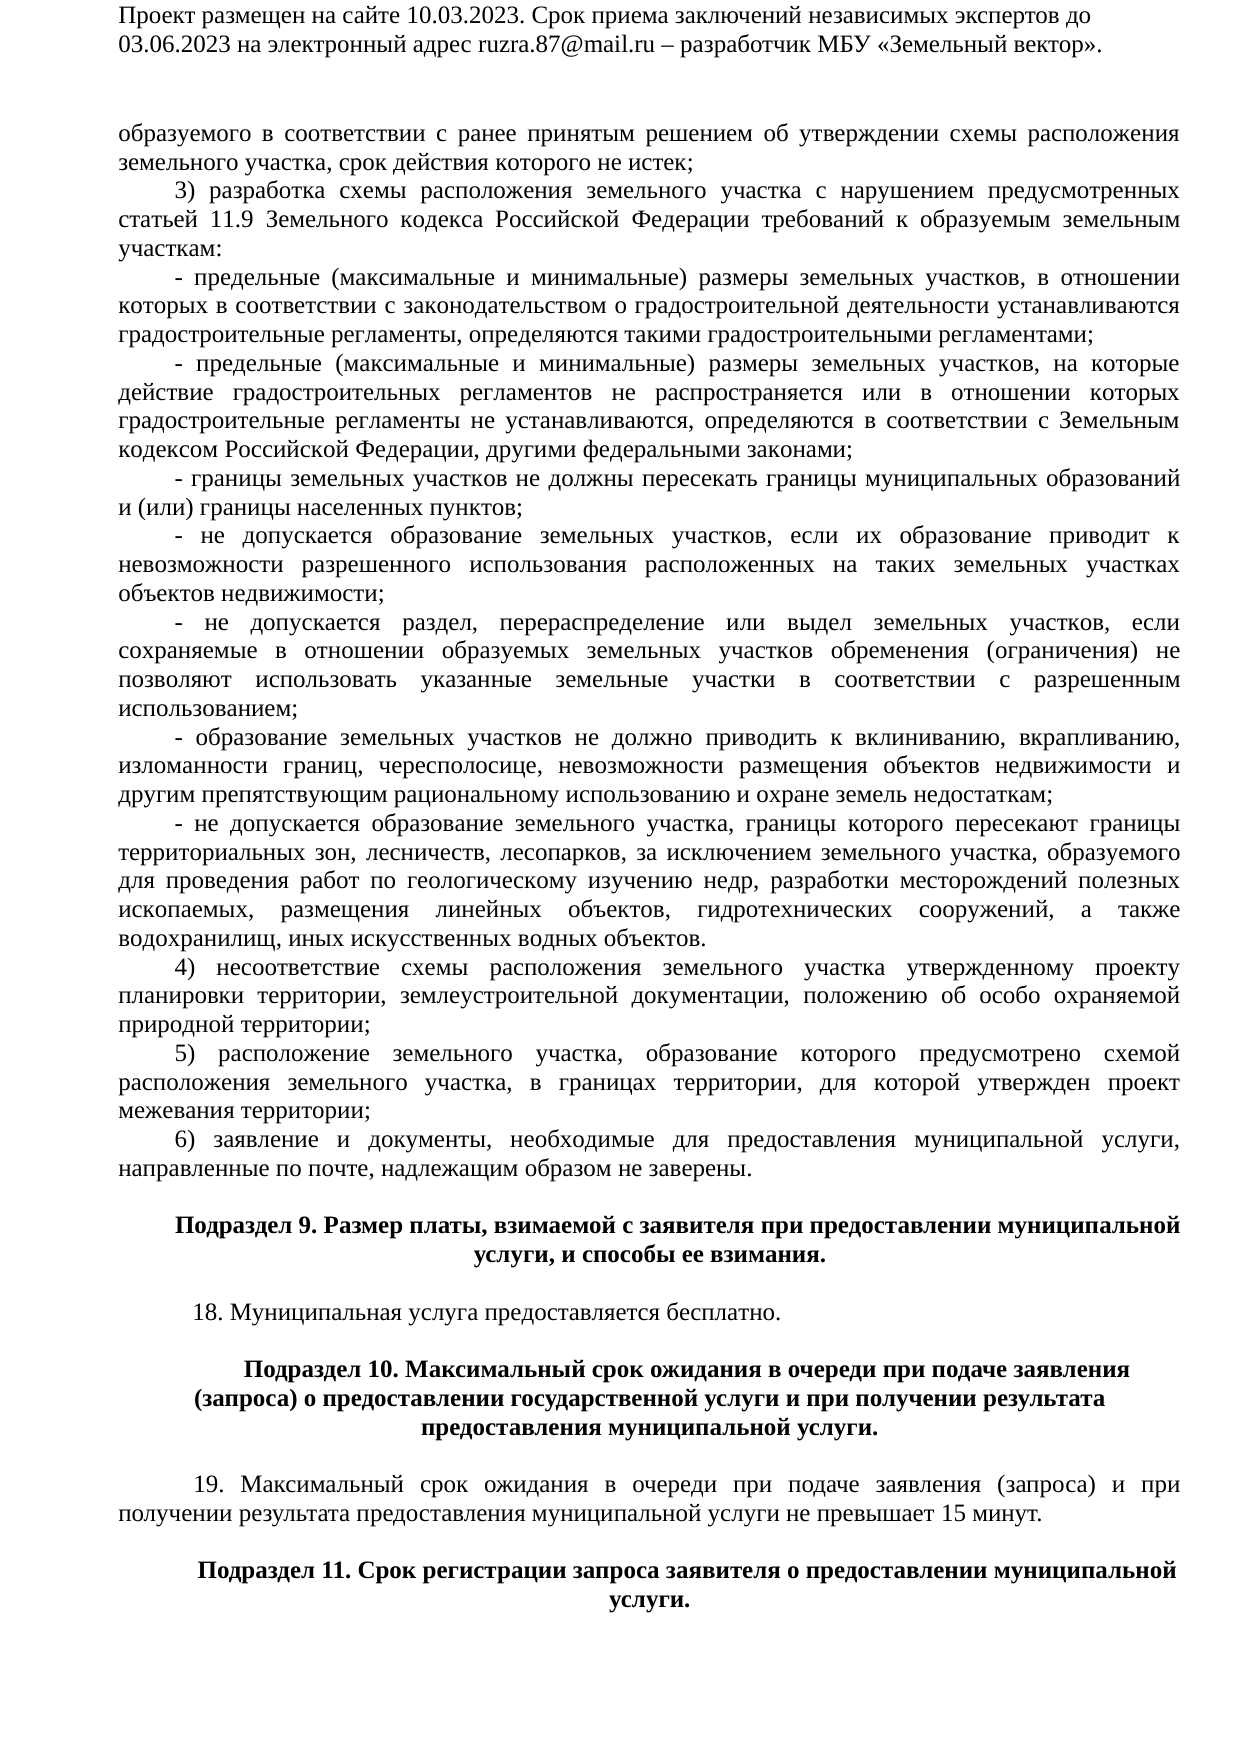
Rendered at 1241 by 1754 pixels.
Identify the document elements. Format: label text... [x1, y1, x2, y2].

text - образование земельных участков не должно приводить к вклиниванию, вкрапливанию, изломанности границ, чересполосице, невозможности размещения объектов недвижимости и другим препятствующим рациональному использованию и охране земель недостаткам; [118, 722, 1181, 808]
text Подраздел 11. Срок регистрации запроса заявителя о предоставлении муниципальной услуги. [118, 1556, 1181, 1613]
text 4) несоответствие схемы расположения земельного участка утвержденному проекту планировки территории, землеустроительной документации, положению об особо охраняемой природной территории; [118, 952, 1181, 1038]
text - предельные (максимальные и минимальные) размеры земельных участков, в отношении которых в соответствии с законодательством о градостроительной деятельности устанавливаются градостроительные регламенты, определяются такими градостроительными регламентами; [118, 262, 1181, 348]
text - не допускается образование земельных участков, если их образование приводит к невозможности разрешенного использования расположенных на таких земельных участках объектов недвижимости; [118, 521, 1181, 607]
text 18. Муниципальная услуга предоставляется бесплатно. [118, 1297, 1181, 1326]
text 6) заявление и документы, необходимые для предоставления муниципальной услуги, направленные по почте, надлежащим образом не заверены. [118, 1124, 1181, 1182]
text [118, 118, 1181, 176]
text 3) разработка схемы расположения земельного участка с нарушением предусмотренных статьей 11.9 Земельного кодекса Российской Федерации требований к образуемым земельным участкам: [118, 176, 1181, 262]
text - не допускается раздел, перераспределение или выдел земельных участков, если сохраняемые в отношении образуемых земельных участков обременения (ограничения) не позволяют использовать указанные земельные участки в соответствии с разрешенным использованием; [118, 607, 1181, 722]
text - границы земельных участков не должны пересекать границы муниципальных образований и (или) границы населенных пунктов; [118, 463, 1181, 521]
text 5) расположение земельного участка, образование которого предусмотрено схемой расположения земельного участка, в границах территории, для которой утвержден проект межевания территории; [118, 1038, 1181, 1124]
text Подраздел 10. Максимальный срок ожидания в очереди при подаче заявления (запроса) о предоставлении государственной услуги и при получении результата предоставления муниципальной услуги. [118, 1354, 1181, 1441]
text 19. Максимальный срок ожидания в очереди при подаче заявления (запроса) и при получении результата предоставления муниципальной услуги не превышает 15 минут. [118, 1469, 1181, 1527]
text - не допускается образование земельного участка, границы которого пересекают границы территориальных зон, лесничеств, лесопарков, за исключением земельного участка, образуемого для проведения работ по геологическому изучению недр, разработки месторождений полезных ископаемых, размещения линейных объектов, гидротехнических сооружений, а также водохранилищ, иных искусственных водных объектов. [118, 808, 1181, 952]
text - предельные (максимальные и минимальные) размеры земельных участков, на которые действие градостроительных регламентов не распространяется или в отношении которых градостроительные регламенты не устанавливаются, определяются в соответствии с Земельным кодексом Российской Федерации, другими федеральными законами; [118, 348, 1181, 463]
text Подраздел 9. Размер платы, взимаемой с заявителя при предоставлении муниципальной услуги, и способы ее взимания. [118, 1211, 1181, 1268]
